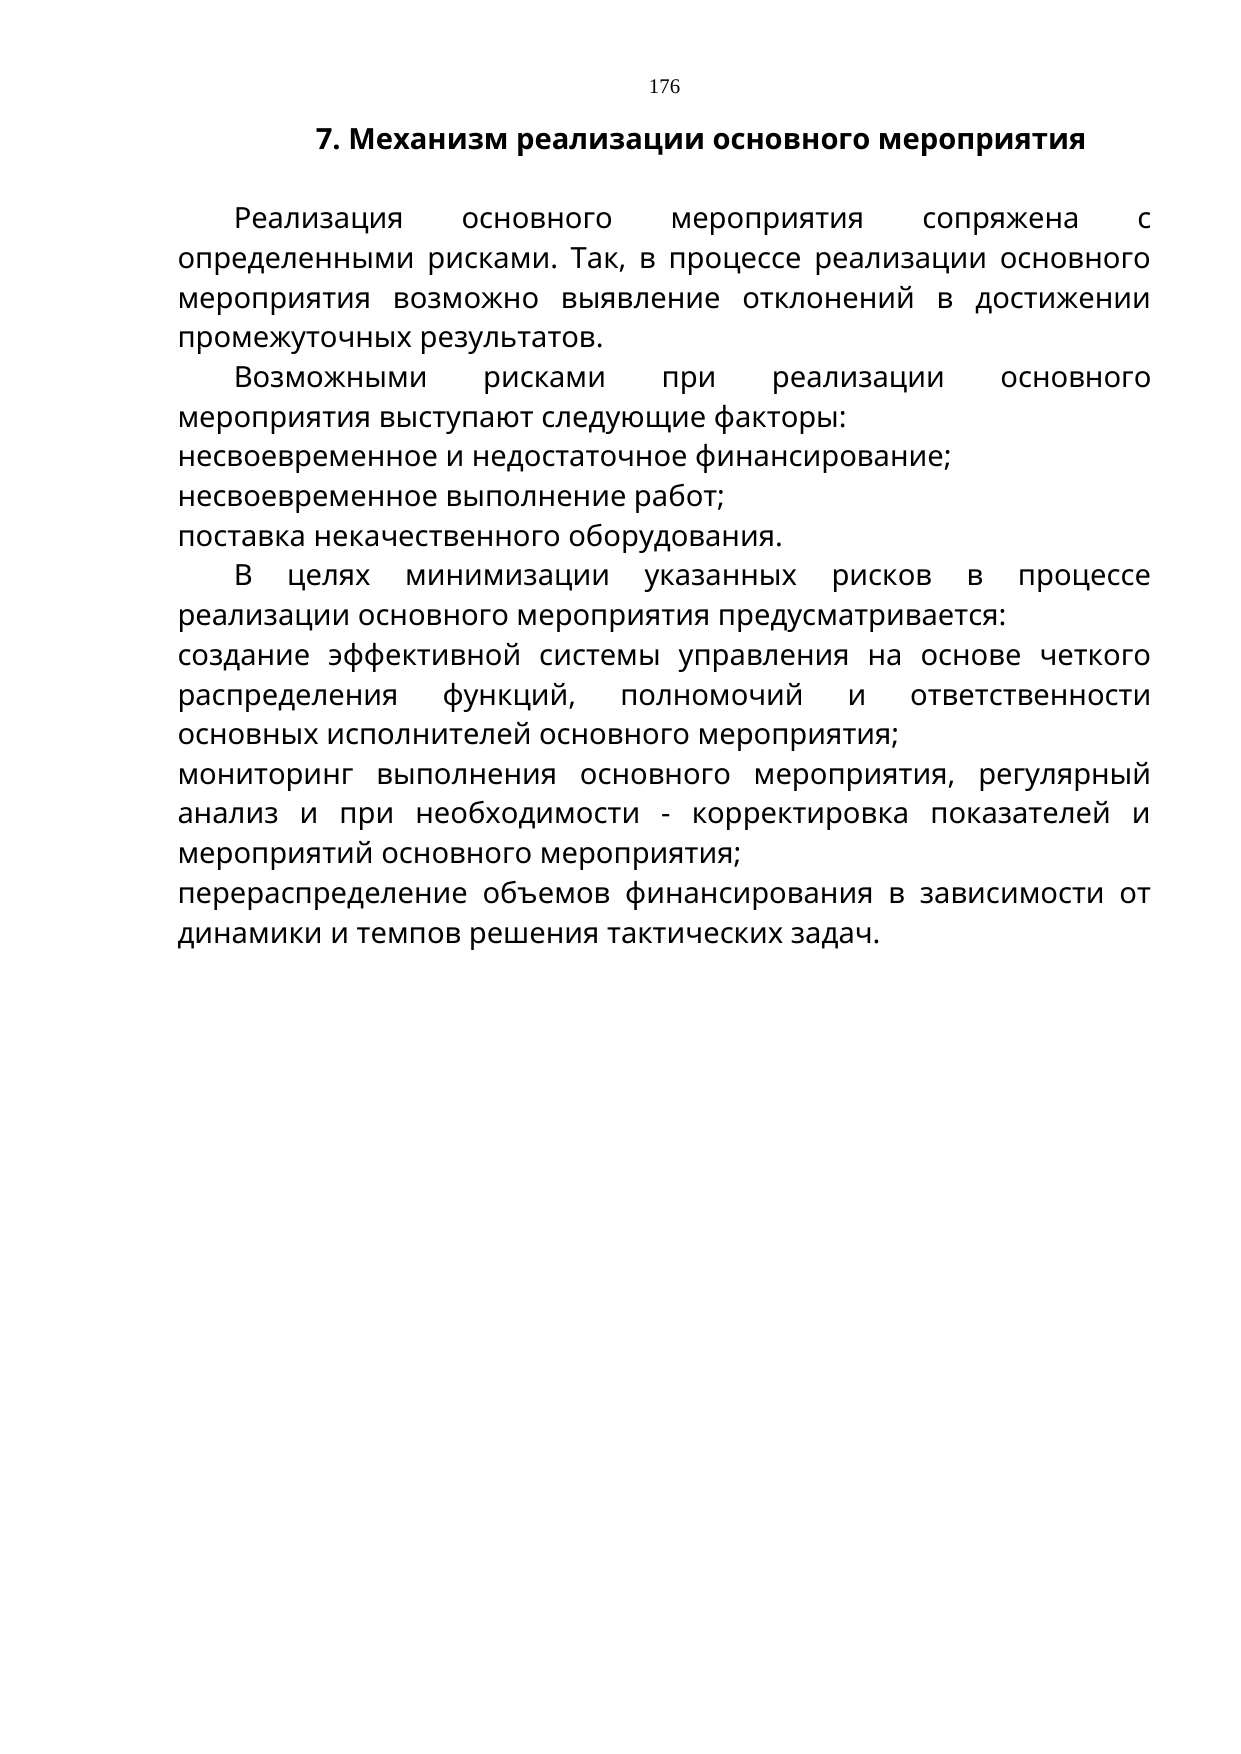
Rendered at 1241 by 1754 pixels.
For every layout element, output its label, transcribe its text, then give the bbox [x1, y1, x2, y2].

text перераспределение объемов финансирования в зависимости от динамики и темпов решения тактических задач. [177, 872, 1152, 952]
text несвоевременное выполнение работ; [177, 475, 1152, 515]
text Реализация основного мероприятия сопряжена с определенными рисками. Так, в процессе реализации основного мероприятия возможно выявление отклонений в достижении промежуточных результатов. [177, 197, 1152, 356]
text В целях минимизации указанных рисков в процессе реализации основного мероприятия предусматривается: [177, 555, 1152, 634]
text мониторинг выполнения основного мероприятия, регулярный анализ и при необходимости - корректировка показателей и мероприятий основного мероприятия; [177, 753, 1152, 872]
text 7. Механизм реализации основного мероприятия [177, 118, 1152, 158]
text несвоевременное и недостаточное финансирование; [177, 436, 1152, 475]
text создание эффективной системы управления на основе четкого распределения функций, полномочий и ответственности основных исполнителей основного мероприятия; [177, 634, 1152, 753]
text Возможными рисками при реализации основного мероприятия выступают следующие факторы: [177, 356, 1152, 436]
text поставка некачественного оборудования. [177, 515, 1152, 555]
